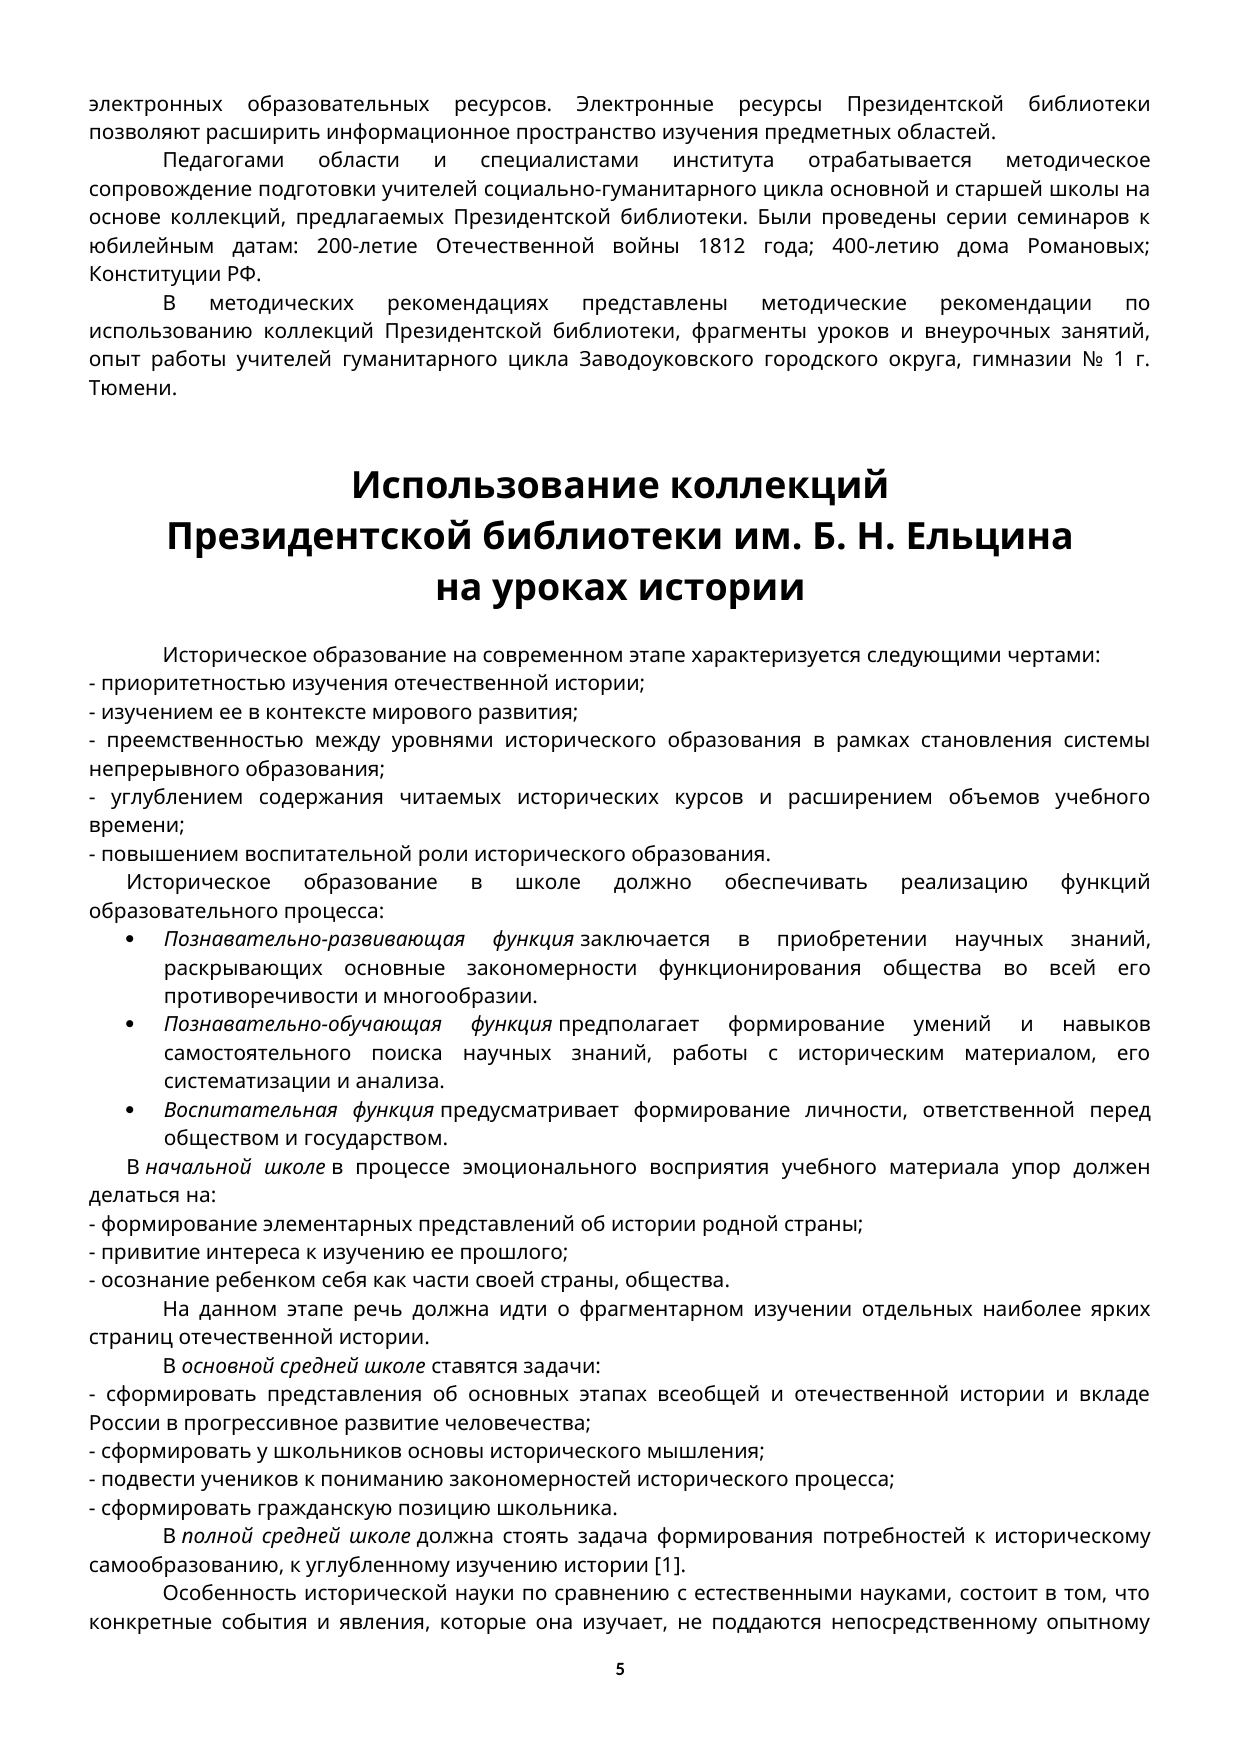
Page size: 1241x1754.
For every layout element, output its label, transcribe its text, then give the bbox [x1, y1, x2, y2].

text на уроках истории [89, 560, 1152, 611]
text - приоритетностью изучения отечественной истории; [89, 668, 1152, 697]
text - подвести учеников к пониманию закономерностей исторического процесса; [89, 1464, 1152, 1493]
text На данном этапе речь должна идти о фрагментарном изучении отдельных наиболее ярких страниц отечественной истории. [89, 1294, 1152, 1351]
text - привитие интереса к изучению ее прошлого; [89, 1237, 1152, 1266]
text - сформировать у школьников основы исторического мышления; [89, 1436, 1152, 1464]
text В полной средней школе должна стоять задача формирования потребностей к историческому самообразованию, к углубленному изучению истории [1]. [89, 1521, 1152, 1578]
text В методических рекомендациях представлены методические рекомендации по использованию коллекций Президентской библиотеки, фрагменты уроков и внеурочных занятий, опыт работы учителей гуманитарного цикла Заводоуковского городского округа, гимназии № 1 г. Тюмени. [89, 288, 1152, 401]
text Педагогами области и специалистами института отрабатывается методическое сопровождение подготовки учителей социально-гуманитарного цикла основной и старшей школы на основе коллекций, предлагаемых Президентской библиотеки. Были проведены серии семинаров к юбилейным датам: 200-летие Отечественной войны 1812 года; 400-летию дома Романовых; Конституции РФ. [89, 146, 1152, 288]
text Историческое образование в школе должно обеспечивать реализацию функций образовательного процесса: [89, 867, 1152, 924]
text Использование коллекций [89, 458, 1152, 509]
text Президентской библиотеки им. Б. Н. Ельцина [89, 509, 1152, 560]
list Познавательно-обучающая функция предполагает формирование умений и навыков самостоятельного поиска научных знаний, работы с историческим материалом, его систематизации и анализа. [126, 1009, 1152, 1095]
list Воспитательная функция предусматривает формирование личности, ответственной перед обществом и государством. [126, 1095, 1152, 1152]
text - сформировать представления об основных этапах всеобщей и отечественной истории и вкладе России в прогрессивное развитие человечества; [89, 1379, 1152, 1436]
text В основной средней школе ставятся задачи: [89, 1351, 1152, 1379]
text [89, 89, 1152, 146]
list Познавательно-развивающая функция заключается в приобретении научных знаний, раскрывающих основные закономерности функционирования общества во всей его противоречивости и многообразии. [126, 924, 1152, 1009]
text В начальной школе в процессе эмоционального восприятия учебного материала упор должен делаться на: [89, 1152, 1152, 1209]
text - сформировать гражданскую позицию школьника. [89, 1493, 1152, 1521]
text - повышением воспитательной роли исторического образования. [89, 839, 1152, 867]
text - формирование элементарных представлений об истории родной страны; [89, 1209, 1152, 1237]
text - углублением содержания читаемых исторических курсов и расширением объемов учебного времени; [89, 782, 1152, 839]
text - осознание ребенком себя как части своей страны, общества. [89, 1266, 1152, 1294]
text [89, 1578, 1152, 1635]
text Историческое образование на современном этапе характеризуется следующими чертами: [89, 640, 1152, 668]
text - изучением ее в контексте мирового развития; [89, 697, 1152, 725]
text - преемственностью между уровнями исторического образования в рамках становления системы непрерывного образования; [89, 725, 1152, 782]
